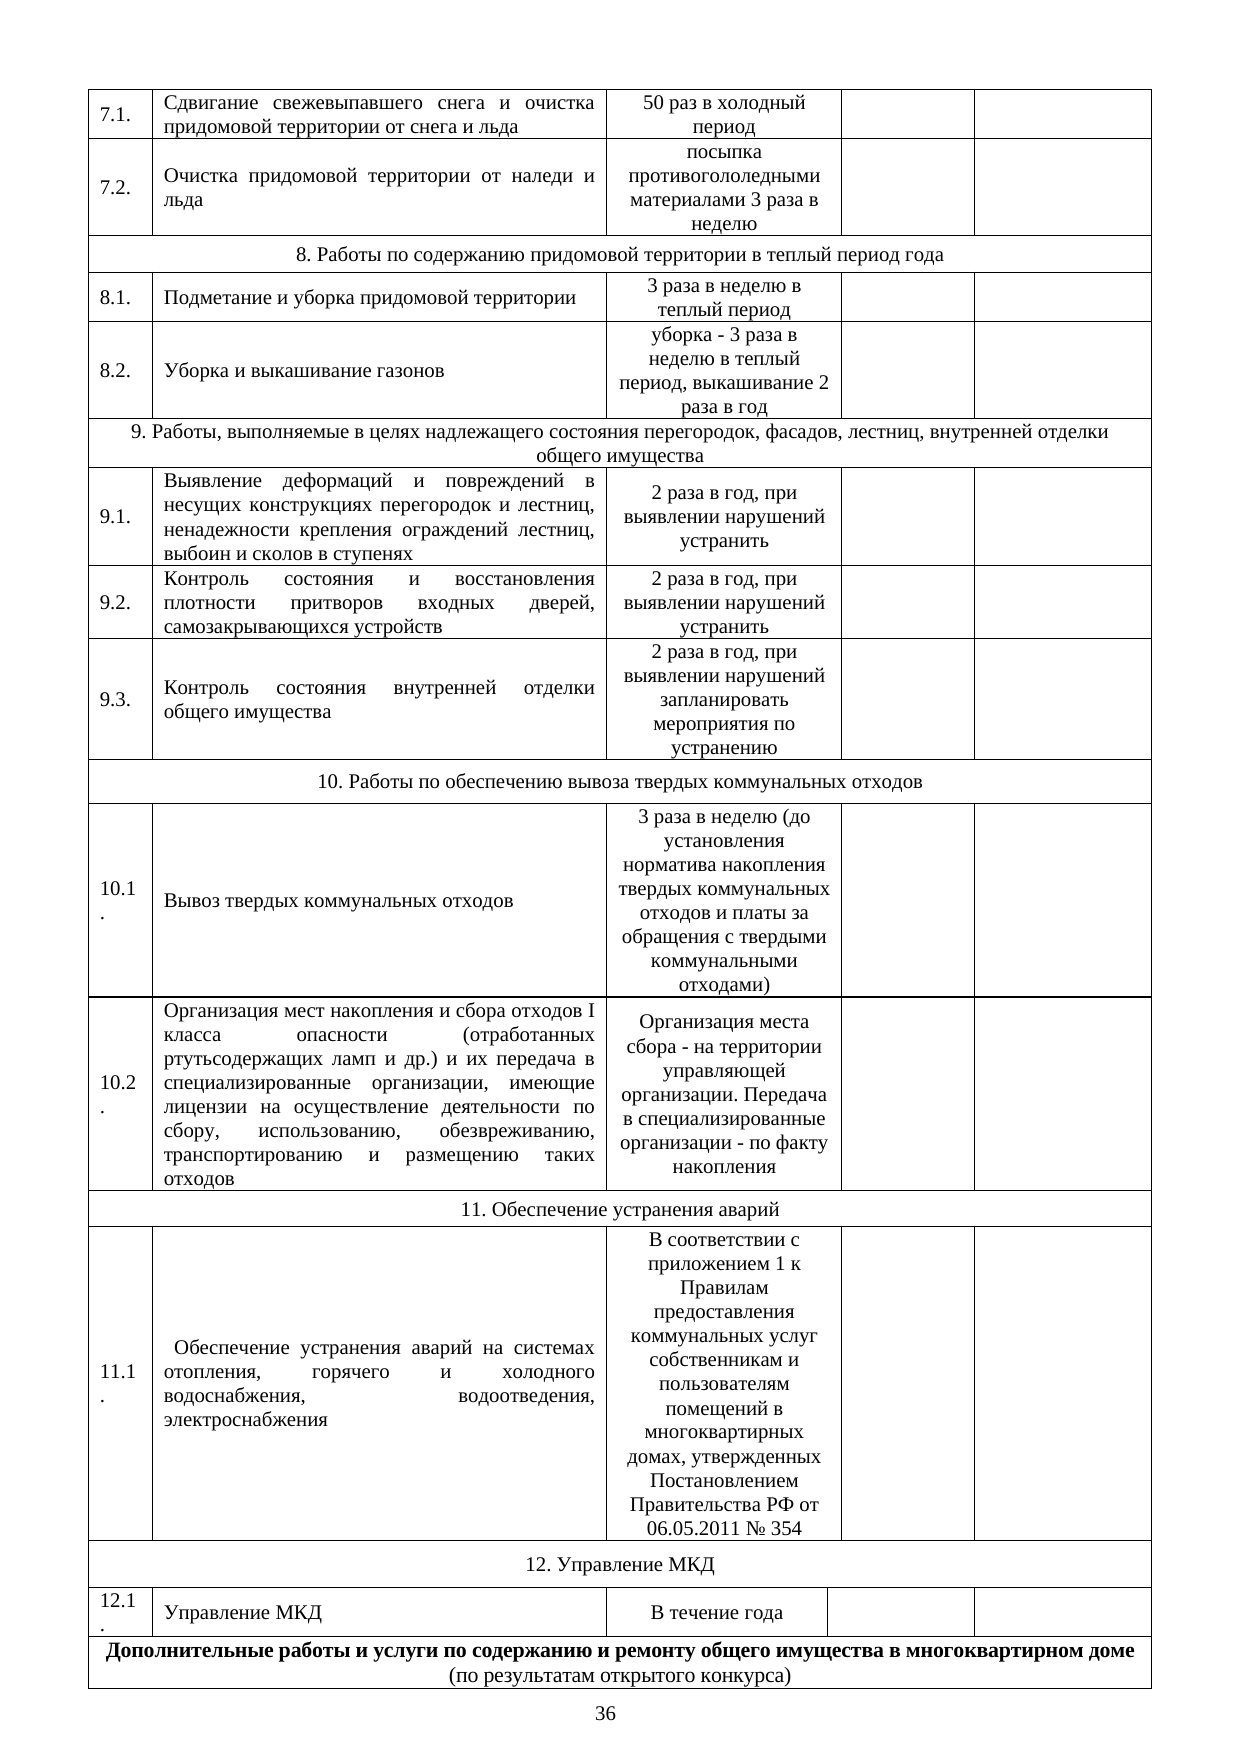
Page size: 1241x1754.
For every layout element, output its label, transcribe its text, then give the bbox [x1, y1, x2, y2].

table_cell 9.1. [89, 468, 152, 564]
table_cell 12.1. [89, 1588, 152, 1636]
table_cell Контроль состояния внутренней отделки общего имущества [153, 639, 606, 759]
table_cell 2 раза в год, при выявлении нарушений устранить [607, 468, 841, 564]
table_cell Организация мест накопления и сбора отходов I класса опасности (отработанных ртутьсодержащих ламп и др.) и их передача в специализированные организации, имеющие лицензии на осуществление деятельности по сбору, использованию, обезвреживанию, транспортированию и размещению таких отходов [153, 998, 606, 1190]
table_cell 7.2. [89, 139, 152, 235]
table_cell [842, 566, 974, 638]
table_cell Вывоз твердых коммунальных отходов [153, 804, 606, 996]
table_cell [842, 90, 974, 138]
table_cell уборка - 3 раза в неделю в теплый период, выкашивание 2 раза в год [607, 322, 841, 418]
table_cell 9.3. [89, 639, 152, 759]
table_cell 9. Работы, выполняемые в целях надлежащего состояния перегородок, фасадов, лестниц, внутренней отделки общего имущества [89, 419, 1151, 467]
table_cell 10. Работы по обеспечению вывоза твердых коммунальных отходов [89, 760, 1151, 803]
table_cell 10.2. [89, 998, 152, 1190]
table_cell 8.2. [89, 322, 152, 418]
table_cell Уборка и выкашивание газонов [153, 322, 606, 418]
table_cell 2 раза в год, при выявлении нарушений запланировать мероприятия по устранению [607, 639, 841, 759]
table_cell [975, 639, 1151, 759]
table_cell [975, 998, 1151, 1190]
table_cell [842, 273, 974, 321]
table_cell [975, 90, 1151, 138]
table_cell [975, 804, 1151, 996]
table_cell 9.2. [89, 566, 152, 638]
table_cell Выявление деформаций и повреждений в несущих конструкциях перегородок и лестниц, ненадежности крепления ограждений лестниц, выбоин и сколов в ступенях [153, 468, 606, 564]
table_cell Управление МКД [153, 1588, 606, 1636]
table_cell Организация места сбора - на территории управляющей организации. Передача в специализированные организации - по факту накопления [607, 998, 841, 1190]
table_cell Очистка придомовой территории от наледи и льда [153, 139, 606, 235]
table_cell 12. Управление МКД [89, 1541, 1151, 1587]
table_cell 3 раза в неделю в теплый период [607, 273, 841, 321]
table_cell 8. Работы по содержанию придомовой территории в теплый период года [89, 236, 1151, 272]
table_cell Обеспечение устранения аварий на системах отопления, горячего и холодного водоснабжения, водоотведения, электроснабжения [153, 1227, 606, 1540]
table_cell 7.1. [89, 90, 152, 138]
table_cell [842, 639, 974, 759]
table_cell [842, 468, 974, 564]
table_cell [975, 1227, 1151, 1540]
table_cell [842, 998, 974, 1190]
table_cell Дополнительные работы и услуги по содержанию и ремонту общего имущества в многоквартирном доме (по результатам открытого конкурса) [89, 1637, 1151, 1688]
table_cell Контроль состояния и восстановления плотности притворов входных дверей, самозакрывающихся устройств [153, 566, 606, 638]
table_cell В течение года [607, 1588, 827, 1636]
table_cell 2 раза в год, при выявлении нарушений устранить [607, 566, 841, 638]
table_cell [975, 273, 1151, 321]
table_cell 10.1. [89, 804, 152, 996]
table_cell [975, 468, 1151, 564]
table_cell Подметание и уборка придомовой территории [153, 273, 606, 321]
table_cell [828, 1588, 974, 1636]
table_cell посыпка противогололедными материалами 3 раза в неделю [607, 139, 841, 235]
table_cell 50 раз в холодный период [607, 90, 841, 138]
table_cell [975, 566, 1151, 638]
table_cell [842, 322, 974, 418]
table_cell 8.1. [89, 273, 152, 321]
table_cell 3 раза в неделю (до установления норматива накопления твердых коммунальных отходов и платы за обращения с твердыми коммунальными отходами) [607, 804, 841, 996]
table_cell Сдвигание свежевыпавшего снега и очистка придомовой территории от снега и льда [153, 90, 606, 138]
table_cell 11.1. [89, 1227, 152, 1540]
table_cell [975, 139, 1151, 235]
table_cell 11. Обеспечение устранения аварий [89, 1191, 1151, 1226]
table_cell [975, 1588, 1151, 1636]
table_cell [975, 322, 1151, 418]
table_cell [842, 139, 974, 235]
table_cell [842, 1227, 974, 1540]
table_cell В соответствии с приложением 1 к Правилам предоставления коммунальных услуг собственникам и пользователям помещений в многоквартирных домах, утвержденных Постановлением Правительства РФ от 06.05.2011 № 354 [607, 1227, 841, 1540]
table_cell [842, 804, 974, 996]
